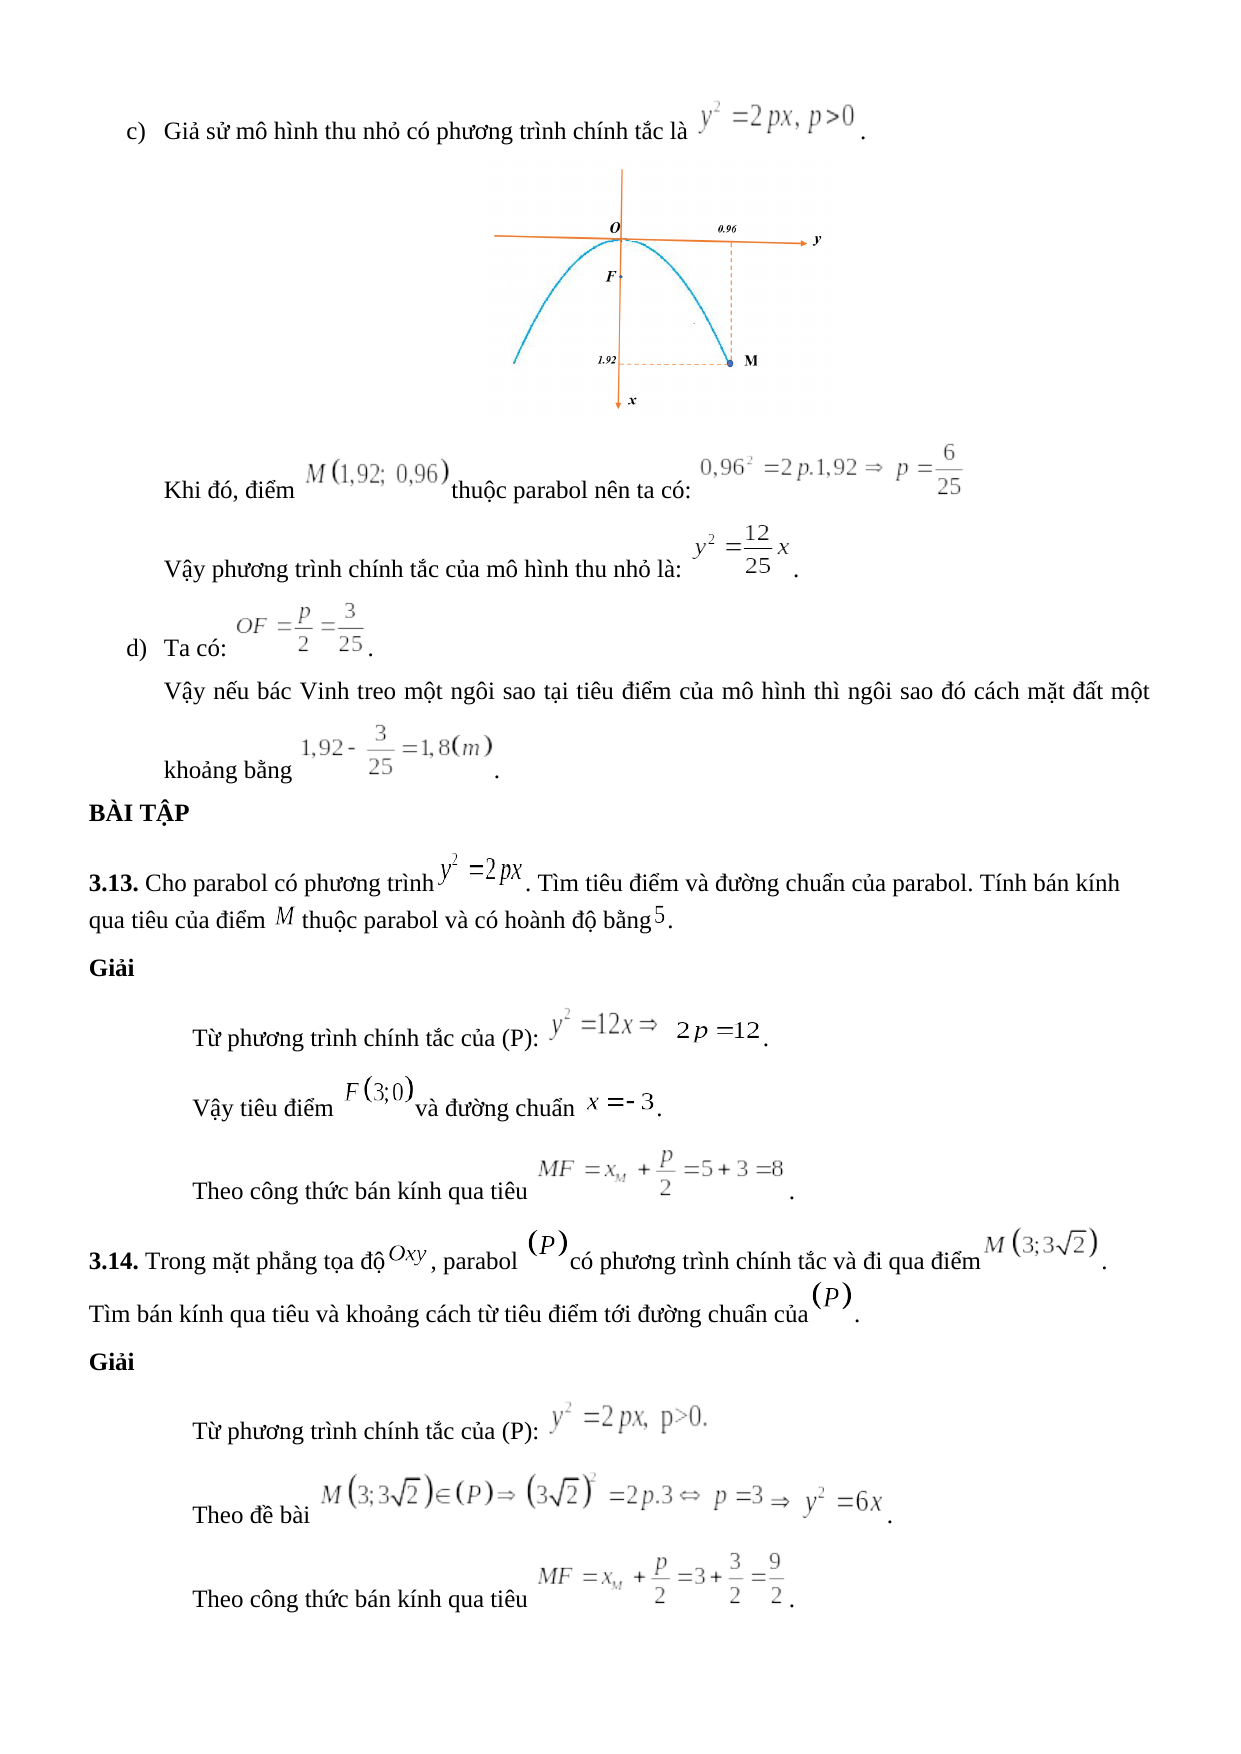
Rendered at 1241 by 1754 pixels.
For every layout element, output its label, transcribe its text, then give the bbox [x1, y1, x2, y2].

text Từ phương trình chính tắc của (P): [89, 1394, 1152, 1445]
text Theo công thức bán kính qua tiêu . [89, 1140, 1152, 1205]
text Từ phương trình chính tắc của (P): . [89, 1001, 1152, 1052]
list Khi đó, điểm thuộc parabol nên ta có: [164, 439, 1152, 503]
text 3.13. Cho parabol có phương trình. Tìm tiêu điểm và đường chuẩn của parabol. Tính bán kính qua tiêu của điểm thuộc parabol và có hoành độ bằng. [89, 846, 1152, 934]
picture [480, 158, 836, 425]
text 3.14. Trong mặt phẳng tọa độ, parabol có phương trình chính tắc và đi qua điểm. Tìm bán kính qua tiêu và khoảng cách từ tiêu điểm tới đường chuẩn của. [89, 1224, 1152, 1328]
text Theo công thức bán kính qua tiêu . [89, 1548, 1152, 1613]
text Vậy tiêu điểm và đường chuẩn . [89, 1071, 1152, 1121]
list Giả sử mô hình thu nhỏ có phương trình chính tắc là . [126, 94, 1152, 144]
text Giải [89, 953, 1152, 982]
text BÀI TẬP [89, 798, 1152, 827]
text Theo đề bài . [89, 1464, 1152, 1529]
list Vậy phương trình chính tắc của mô hình thu nhỏ là: . [164, 518, 1152, 583]
text Giải [89, 1347, 1152, 1376]
list Vậy nếu bác Vinh treo một ngôi sao tại tiêu điểm của mô hình thì ngôi sao đó cách mặt đất một khoảng bằng . [164, 676, 1152, 784]
list Ta có: . [126, 597, 1152, 662]
